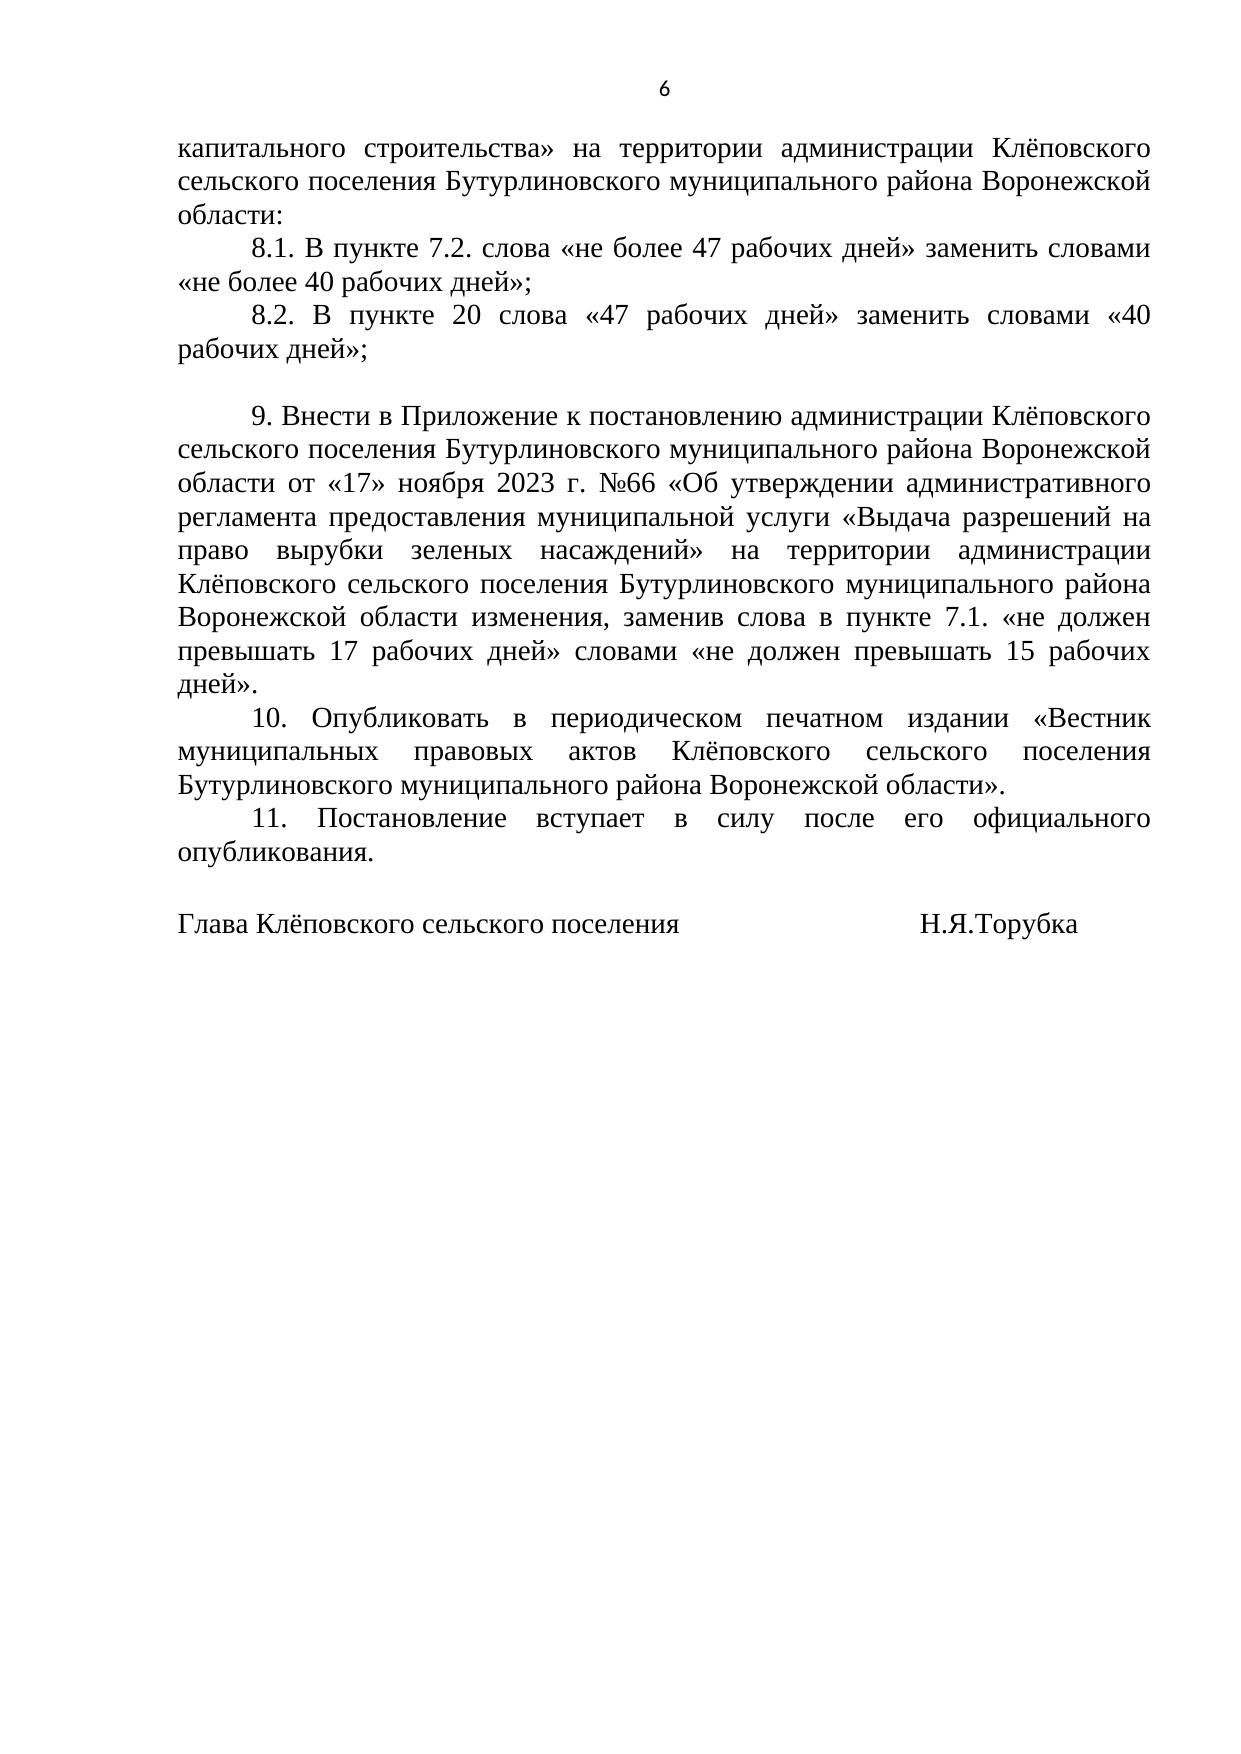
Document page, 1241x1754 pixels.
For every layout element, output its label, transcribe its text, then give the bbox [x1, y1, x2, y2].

text 8.1. В пункте 7.2. слова «не более 47 рабочих дней» заменить словами «не более 40 рабочих дней»; [177, 230, 1152, 297]
text 10. Опубликовать в периодическом печатном издании «Вестник муниципальных правовых актов Клёповского сельского поселения Бутурлиновского муниципального района Воронежской области». [177, 700, 1152, 801]
text 11. Постановление вступает в силу после его официального опубликования. [177, 801, 1152, 868]
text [177, 130, 1152, 230]
text Глава Клёповского сельского поселения Н.Я.Торубка [177, 906, 1152, 940]
text 9. Внести в Приложение к постановлению администрации Клёповского сельского поселения Бутурлиновского муниципального района Воронежской области от «17» ноября 2023 г. №66 «Об утверждении административного регламента предоставления муниципальной услуги «Выдача разрешений на право вырубки зеленых насаждений» на территории администрации Клёповского сельского поселения Бутурлиновского муниципального района Воронежской области изменения, заменив слова в пункте 7.1. «не должен превышать 17 рабочих дней» словами «не должен превышать 15 рабочих дней». [177, 398, 1152, 700]
text 8.2. В пункте 20 слова «47 рабочих дней» заменить словами «40 рабочих дней»; [177, 297, 1152, 364]
